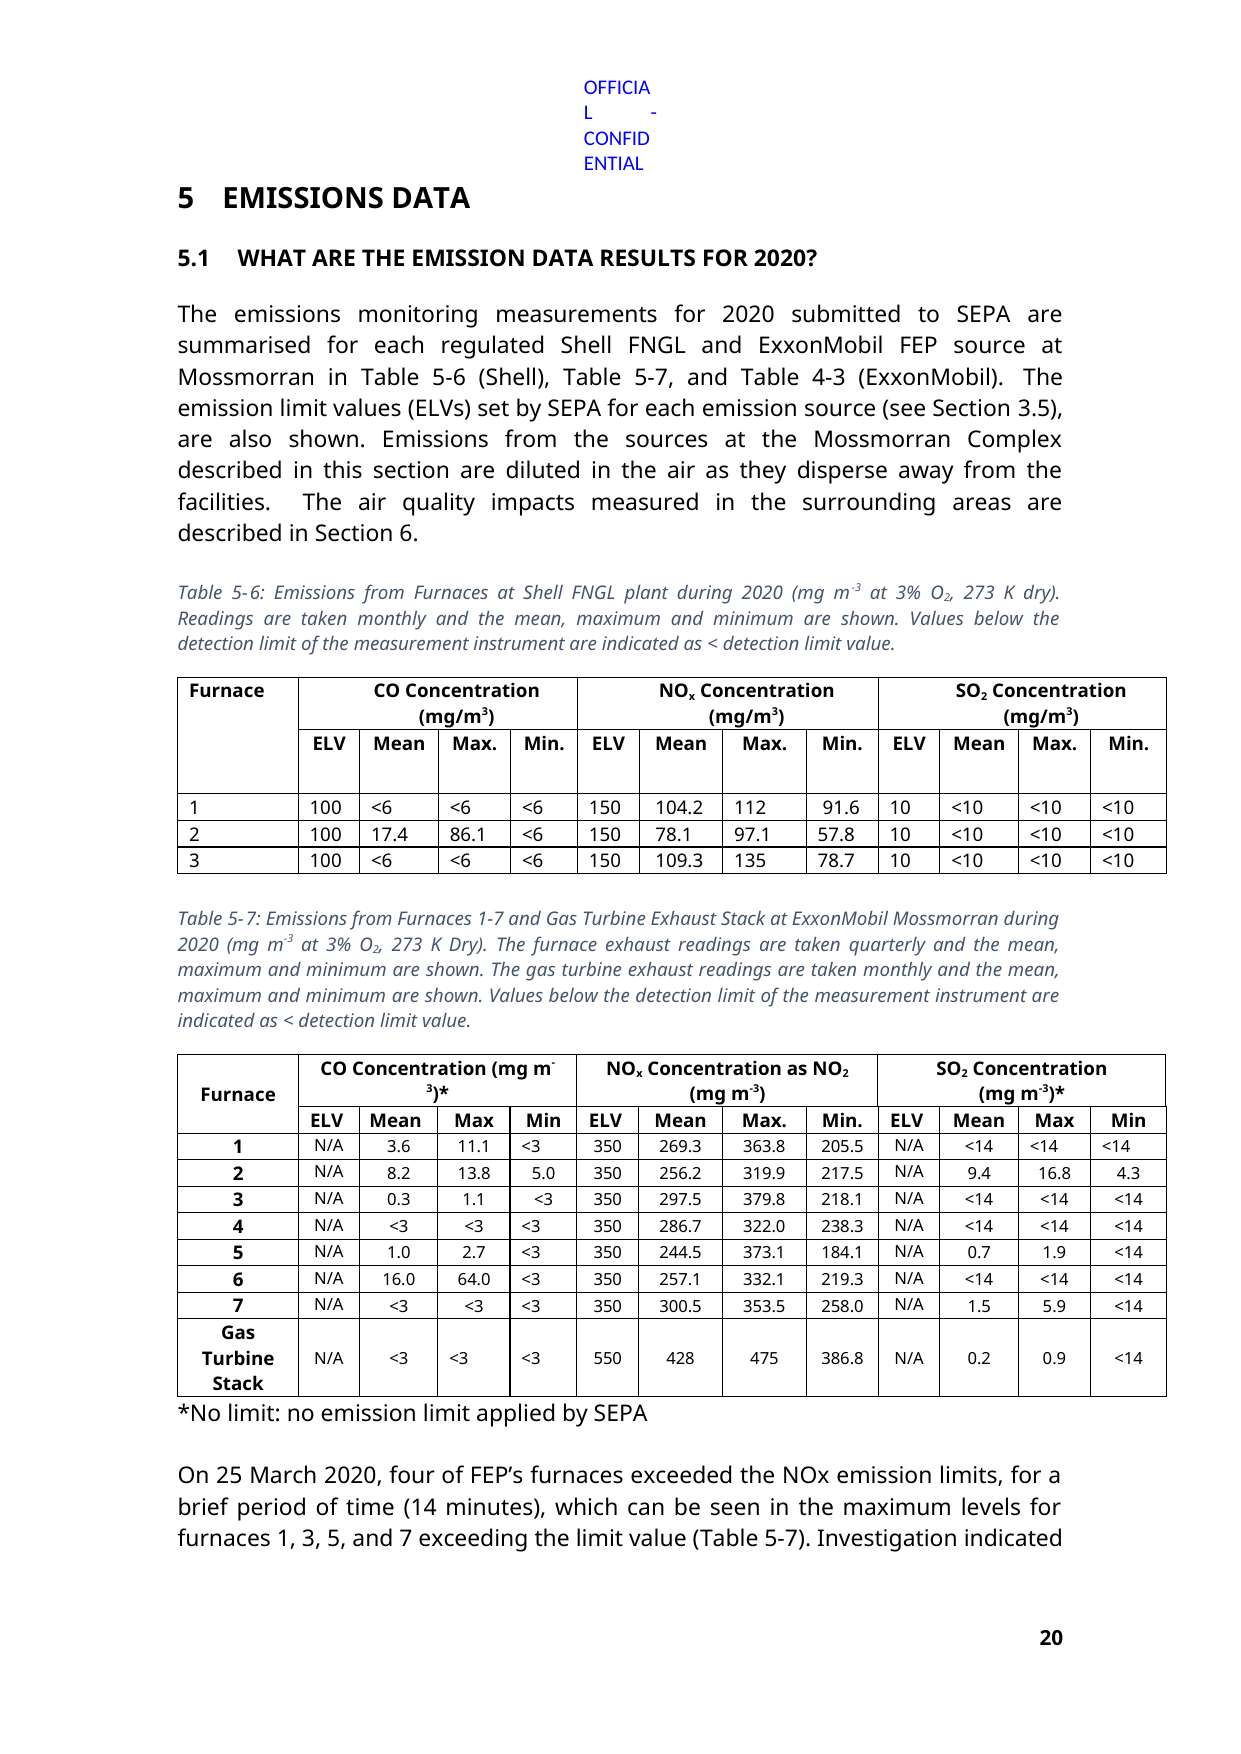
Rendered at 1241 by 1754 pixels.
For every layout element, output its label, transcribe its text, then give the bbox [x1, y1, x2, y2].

table_cell 300.5 [639, 1293, 722, 1318]
table_cell 0.2 [940, 1319, 1018, 1396]
table_cell N/A [879, 1240, 939, 1265]
table_cell 386.8 [807, 1319, 878, 1396]
table_cell <6 [360, 794, 438, 820]
table_cell 3 [178, 1187, 298, 1212]
table_cell <3 [511, 1293, 576, 1318]
table_cell 2 [178, 1160, 298, 1186]
table_cell ELV [879, 1107, 939, 1132]
table_cell 0.3 [360, 1187, 437, 1212]
table_header CO Concentration (mg/m3) [299, 678, 577, 729]
table_cell 8.2 [360, 1160, 437, 1186]
table_cell 135 [723, 848, 806, 873]
table_cell 428 [639, 1319, 722, 1396]
table_cell 219.3 [807, 1266, 878, 1292]
table_cell 258.0 [807, 1293, 878, 1318]
table_cell <10 [1019, 794, 1090, 820]
table_cell Mean [940, 730, 1018, 793]
table_header NOx Concentration as NO2 (mg m-3) [577, 1055, 877, 1106]
text *No limit: no emission limit applied by SEPA [177, 1397, 1063, 1428]
table_cell N/A [879, 1134, 939, 1159]
table_cell 7 [178, 1293, 298, 1318]
table_cell Mean [940, 1107, 1018, 1132]
table_cell <6 [439, 848, 510, 873]
table_cell ELV [577, 1107, 638, 1132]
table_cell 10 [879, 848, 939, 873]
table_cell 205.5 [807, 1134, 878, 1159]
table_cell <10 [940, 848, 1018, 873]
table_cell 1 [178, 794, 298, 820]
table_cell 373.1 [723, 1240, 806, 1265]
table_cell 350 [577, 1213, 638, 1239]
table_cell <10 [1091, 848, 1166, 873]
table_cell N/A [299, 1240, 359, 1265]
table_cell 257.1 [639, 1266, 722, 1292]
table_cell 109.3 [640, 848, 722, 873]
table_cell <3 [511, 1134, 576, 1159]
table_cell <3 [438, 1319, 509, 1396]
table_cell 86.1 [439, 821, 510, 846]
table_cell Min. [807, 730, 878, 793]
table_cell 91.6 [807, 794, 878, 820]
table_cell <3 [511, 1266, 576, 1292]
table_cell <3 [438, 1213, 509, 1239]
table_header Furnace [178, 1055, 298, 1132]
table_cell 1.5 [940, 1293, 1018, 1318]
table_cell 5.0 [511, 1160, 576, 1186]
table_cell 256.2 [639, 1160, 722, 1186]
table_cell 353.5 [723, 1293, 806, 1318]
table_cell 100 [299, 821, 359, 846]
table_cell <14 [940, 1213, 1018, 1239]
table_cell <3 [511, 1240, 576, 1265]
table_header CO Concentration (mg m-3)* [299, 1055, 576, 1106]
table_cell ELV [299, 730, 359, 793]
table_cell 0.9 [1019, 1319, 1090, 1396]
table_cell 1.1 [438, 1187, 509, 1212]
table_cell 0.7 [940, 1240, 1018, 1265]
table_cell 104.2 [640, 794, 722, 820]
table_cell <3 [360, 1213, 437, 1239]
table_cell Mean [360, 1107, 437, 1132]
table_cell Max [438, 1107, 509, 1132]
table_cell 1.9 [1019, 1240, 1090, 1265]
table_cell N/A [299, 1187, 359, 1212]
table_cell 350 [577, 1134, 638, 1159]
table_cell <3 [511, 1187, 576, 1212]
table_cell <3 [438, 1293, 509, 1318]
table_cell 218.1 [807, 1187, 878, 1212]
table_cell Max. [439, 730, 510, 793]
table_cell <14 [1019, 1187, 1090, 1212]
table_cell 332.1 [723, 1266, 806, 1292]
table_cell <6 [511, 821, 577, 846]
table_cell 10 [879, 794, 939, 820]
table_cell <10 [940, 794, 1018, 820]
table_cell Min. [807, 1107, 878, 1132]
table_cell Min. [511, 730, 577, 793]
table_cell N/A [299, 1293, 359, 1318]
table_cell <14 [1019, 1213, 1090, 1239]
table_cell Max. [723, 1107, 806, 1132]
table_cell 97.1 [723, 821, 806, 846]
table_cell <3 [511, 1319, 576, 1396]
table_cell N/A [299, 1134, 359, 1159]
table_cell <3 [360, 1319, 437, 1396]
table_cell Mean [640, 730, 722, 793]
table_cell 150 [578, 794, 639, 820]
table_cell N/A [299, 1160, 359, 1186]
table_cell 550 [577, 1319, 638, 1396]
table_cell <10 [1091, 794, 1166, 820]
table_cell 150 [578, 821, 639, 846]
table_cell <14 [1091, 1187, 1166, 1212]
table_cell 6 [178, 1266, 298, 1292]
table_cell <14 [1091, 1213, 1166, 1239]
table_cell 17.4 [360, 821, 438, 846]
table_cell N/A [879, 1319, 939, 1396]
table_cell <14 [1091, 1266, 1166, 1292]
table_cell ELV [299, 1107, 359, 1132]
table_cell Max [1019, 1107, 1090, 1132]
table_cell N/A [299, 1266, 359, 1292]
table_cell N/A [879, 1293, 939, 1318]
table_cell <3 [511, 1213, 576, 1239]
table_cell ELV [879, 730, 939, 793]
table_header SO2 Concentration (mg/m3) [879, 678, 1166, 729]
table_header NOx Concentration (mg/m3) [578, 678, 878, 729]
table_cell 350 [577, 1293, 638, 1318]
table_cell <10 [940, 821, 1018, 846]
table_cell Min [1091, 1107, 1166, 1132]
table_cell 350 [577, 1266, 638, 1292]
table_cell 3.6 [360, 1134, 437, 1159]
table_cell Min [511, 1107, 576, 1132]
table_cell <10 [1019, 821, 1090, 846]
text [177, 1459, 1063, 1553]
table_cell N/A [879, 1213, 939, 1239]
table_cell <14 [1091, 1240, 1166, 1265]
table_cell 9.4 [940, 1160, 1018, 1186]
table_cell N/A [879, 1187, 939, 1212]
table_cell 64.0 [438, 1266, 509, 1292]
table_cell 350 [577, 1240, 638, 1265]
table_cell N/A [879, 1266, 939, 1292]
table_cell 286.7 [639, 1213, 722, 1239]
table_cell <14 [1019, 1266, 1090, 1292]
table_header SO2 Concentration (mg m-3)* [878, 1055, 1165, 1106]
table_cell <6 [511, 794, 577, 820]
table_cell <6 [439, 794, 510, 820]
table_cell 16.8 [1019, 1160, 1090, 1186]
table_cell <14 [1091, 1319, 1166, 1396]
table_cell 2.7 [438, 1240, 509, 1265]
table_cell 100 [299, 794, 359, 820]
table_cell 57.8 [807, 821, 878, 846]
table_cell 5 [178, 1240, 298, 1265]
table_cell 322.0 [723, 1213, 806, 1239]
table_cell N/A [299, 1213, 359, 1239]
table_cell 1 [178, 1134, 298, 1159]
table_cell 4.3 [1091, 1160, 1166, 1186]
table_cell Max. [1019, 730, 1090, 793]
table_cell 100 [299, 848, 359, 873]
table_cell Gas Turbine Stack [178, 1319, 298, 1396]
table_cell 475 [723, 1319, 806, 1396]
table_cell 1.0 [360, 1240, 437, 1265]
table_cell 10 [879, 821, 939, 846]
table_cell 244.5 [639, 1240, 722, 1265]
table_cell 238.3 [807, 1213, 878, 1239]
table_header Furnace [178, 678, 298, 793]
table_cell 350 [577, 1187, 638, 1212]
subtitle Emissions Data [177, 177, 1063, 217]
table_cell Mean [360, 730, 438, 793]
table_cell <14 [940, 1187, 1018, 1212]
table_cell 269.3 [639, 1134, 722, 1159]
table_cell 112 [723, 794, 806, 820]
table_cell 363.8 [723, 1134, 806, 1159]
table_cell ELV [578, 730, 639, 793]
table_cell 184.1 [807, 1240, 878, 1265]
subtitle What are the emission data results for 2020? [177, 242, 1063, 273]
table_cell <14 [1091, 1134, 1166, 1159]
table_cell <3 [360, 1293, 437, 1318]
table_cell Min. [1091, 730, 1166, 793]
table_cell <14 [940, 1266, 1018, 1292]
table_cell 319.9 [723, 1160, 806, 1186]
table_cell Mean [639, 1107, 722, 1132]
table_cell 297.5 [639, 1187, 722, 1212]
table_cell <6 [360, 848, 438, 873]
table_cell N/A [299, 1319, 359, 1396]
table_cell 150 [578, 848, 639, 873]
table_cell 78.7 [807, 848, 878, 873]
table_cell <10 [1019, 848, 1090, 873]
table_cell 13.8 [438, 1160, 509, 1186]
table_cell 350 [577, 1160, 638, 1186]
table_cell <14 [1091, 1293, 1166, 1318]
table_cell 379.8 [723, 1187, 806, 1212]
table_cell 4 [178, 1213, 298, 1239]
table_cell <10 [1091, 821, 1166, 846]
table_cell 16.0 [360, 1266, 437, 1292]
table_cell 11.1 [438, 1134, 509, 1159]
table_cell 2 [178, 821, 298, 846]
table_cell <14 [1019, 1134, 1090, 1159]
table_cell Max. [723, 730, 806, 793]
table_cell 217.5 [807, 1160, 878, 1186]
table_cell <6 [511, 848, 577, 873]
table_cell 3 [178, 848, 298, 873]
table_cell <14 [940, 1134, 1018, 1159]
table_cell N/A [879, 1160, 939, 1186]
table_cell 78.1 [640, 821, 722, 846]
table_cell 5.9 [1019, 1293, 1090, 1318]
